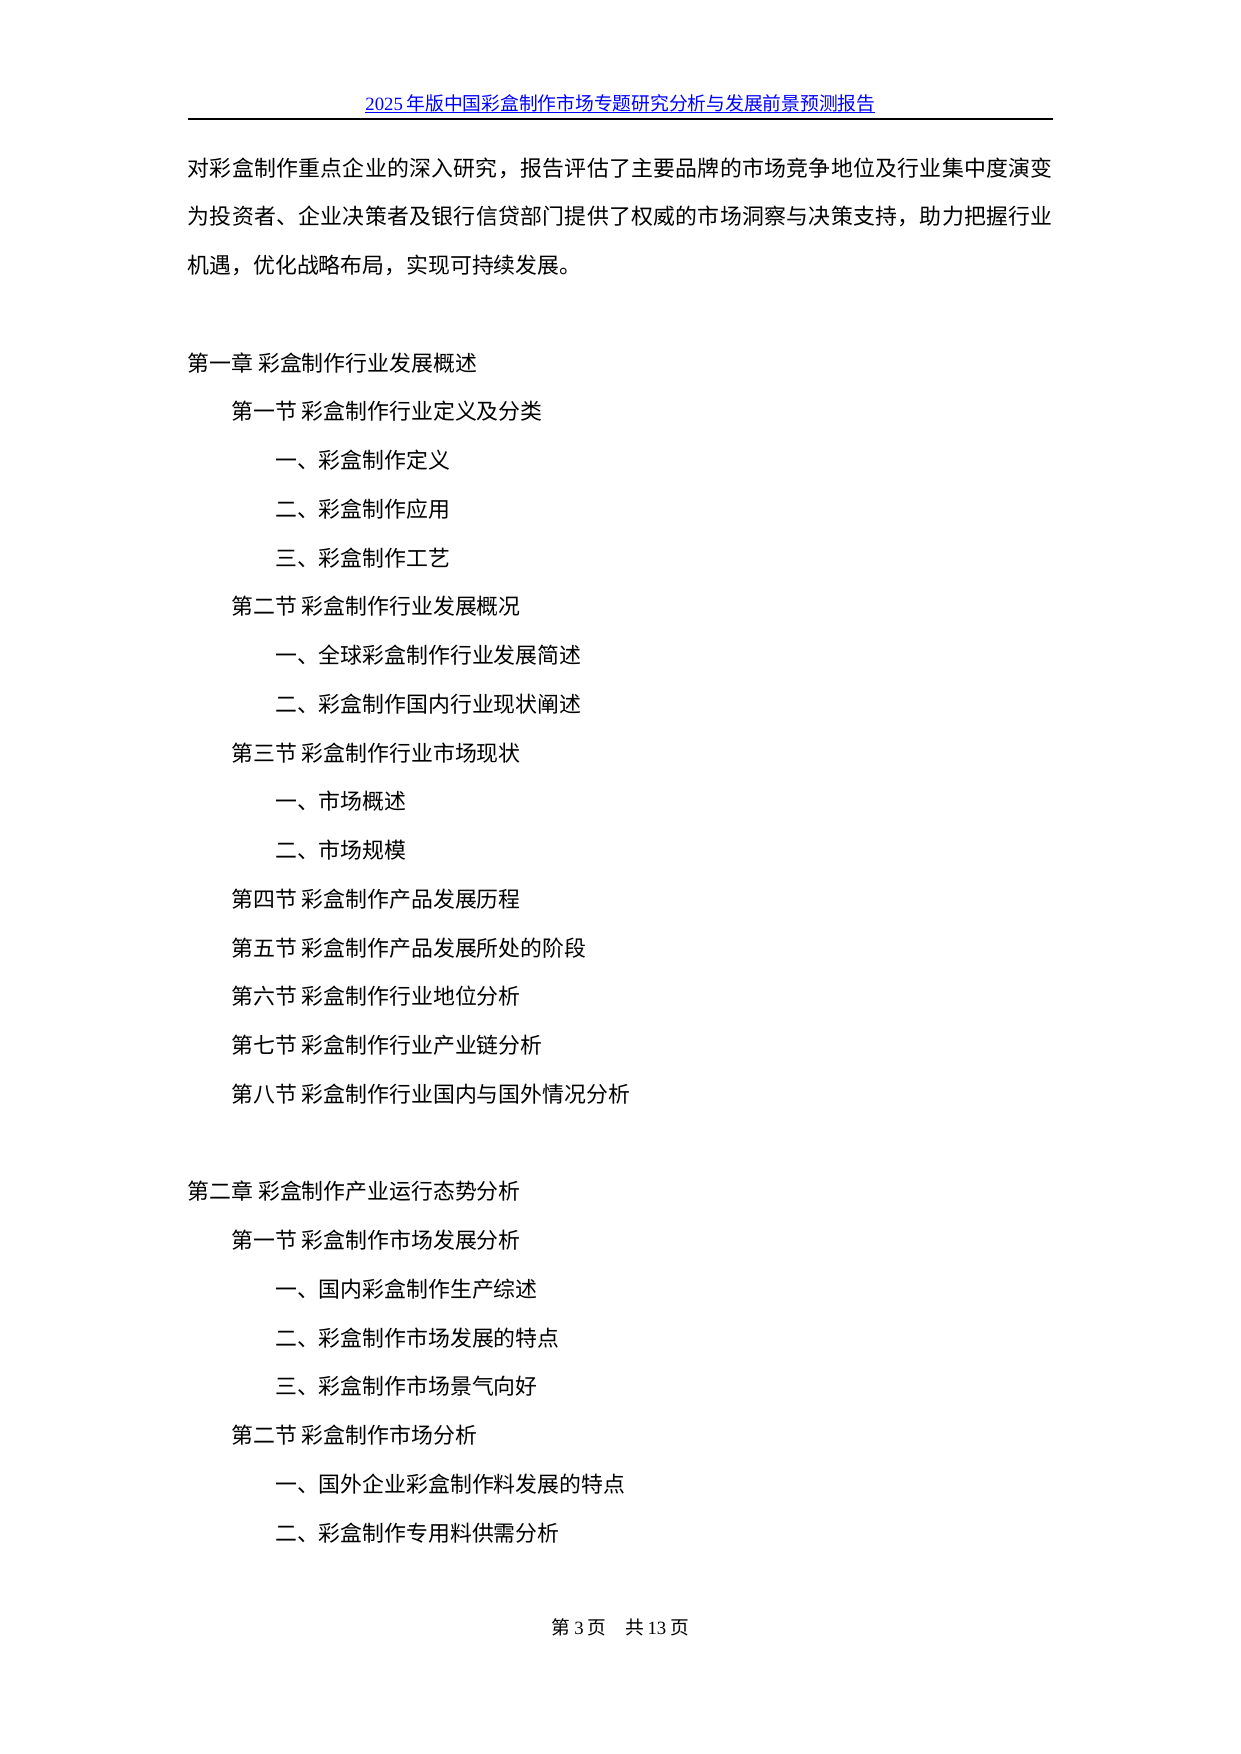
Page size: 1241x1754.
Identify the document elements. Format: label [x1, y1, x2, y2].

text [187, 150, 1053, 1548]
